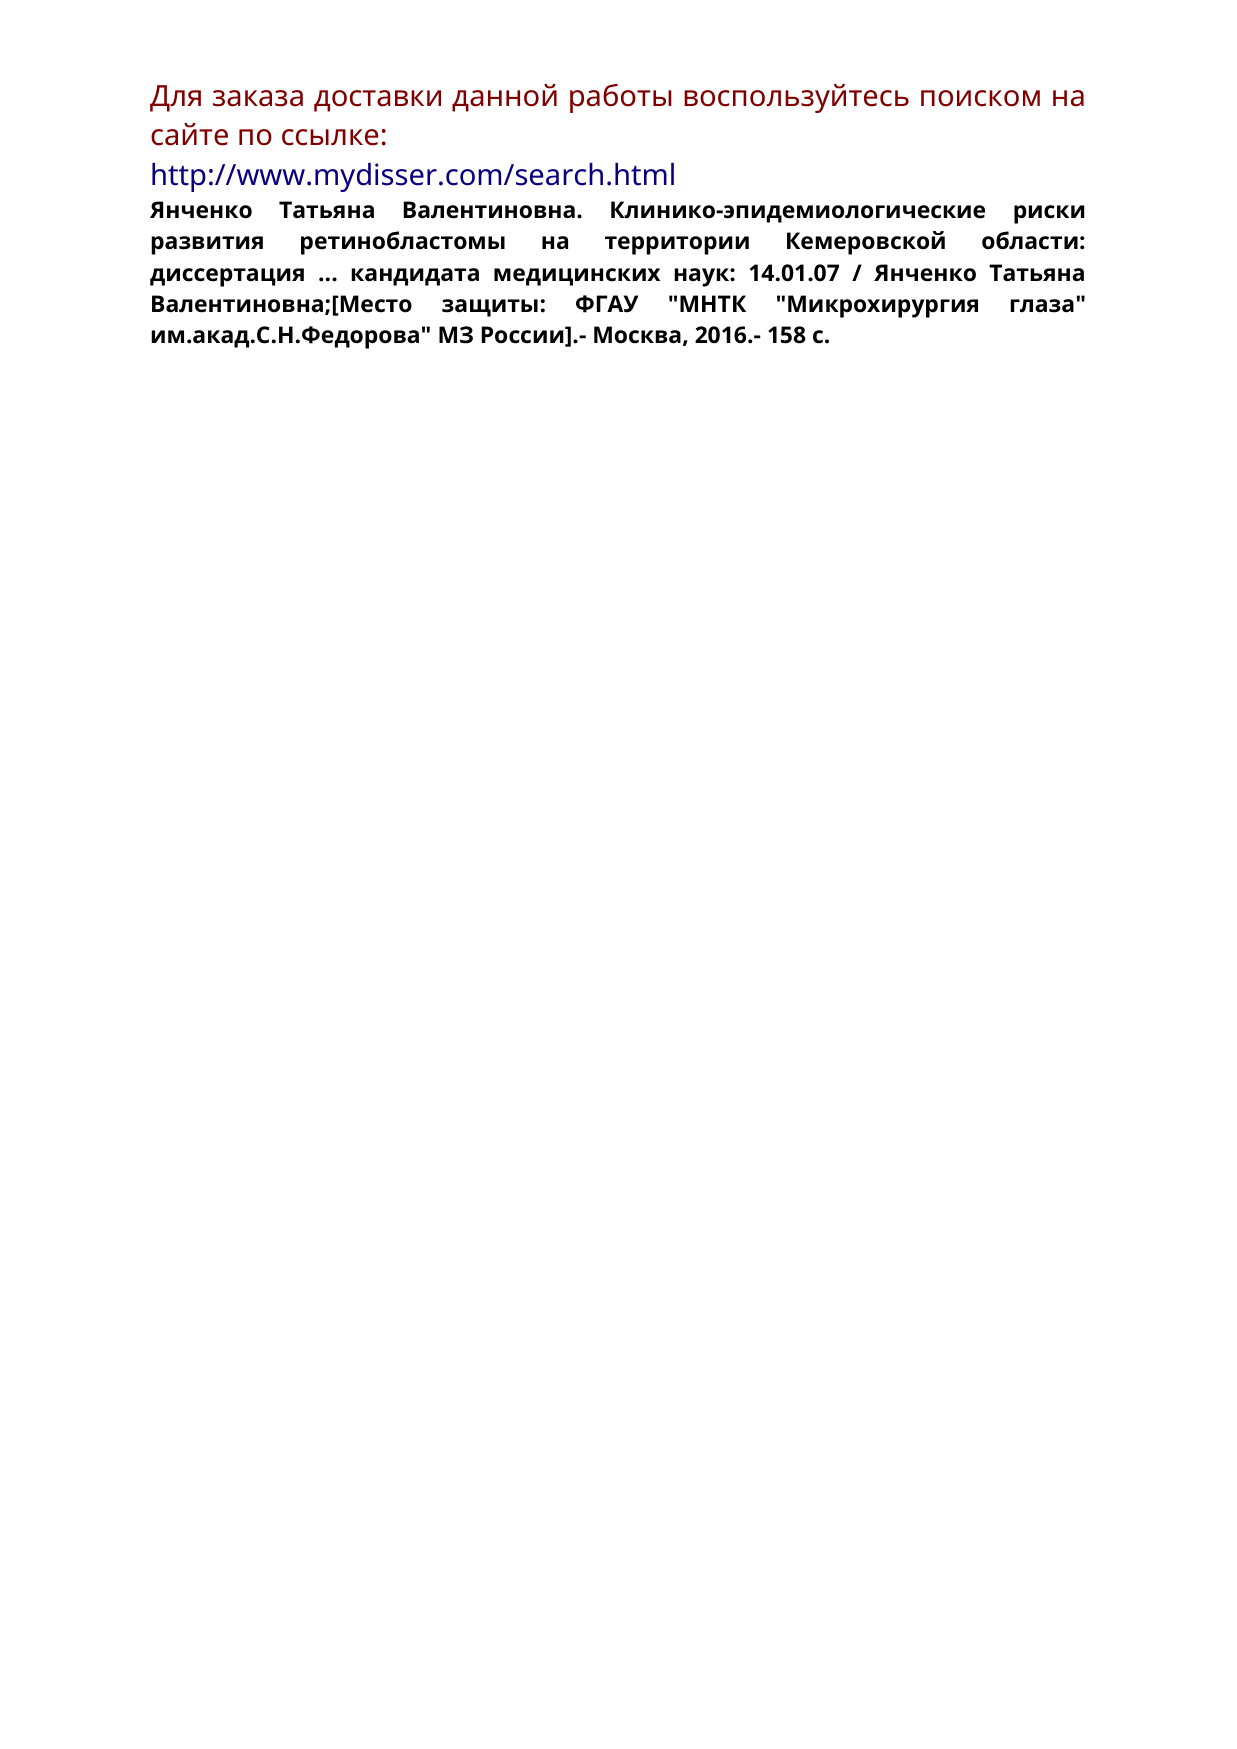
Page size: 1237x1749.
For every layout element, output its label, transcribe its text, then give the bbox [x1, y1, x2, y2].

text Янченко Татьяна Валентиновна. Клинико-эпидемиологические риски развития ретинобластомы на территории Кемеровской области: диссертация ... кандидата медицинских наук: 14.01.07 / Янченко Татьяна Валентиновна;[Место защиты: ФГАУ "МНТК "Микрохирургия глаза" им.акад.С.Н.Федорова" МЗ России].- Москва, 2016.- 158 с. [150, 194, 1086, 350]
